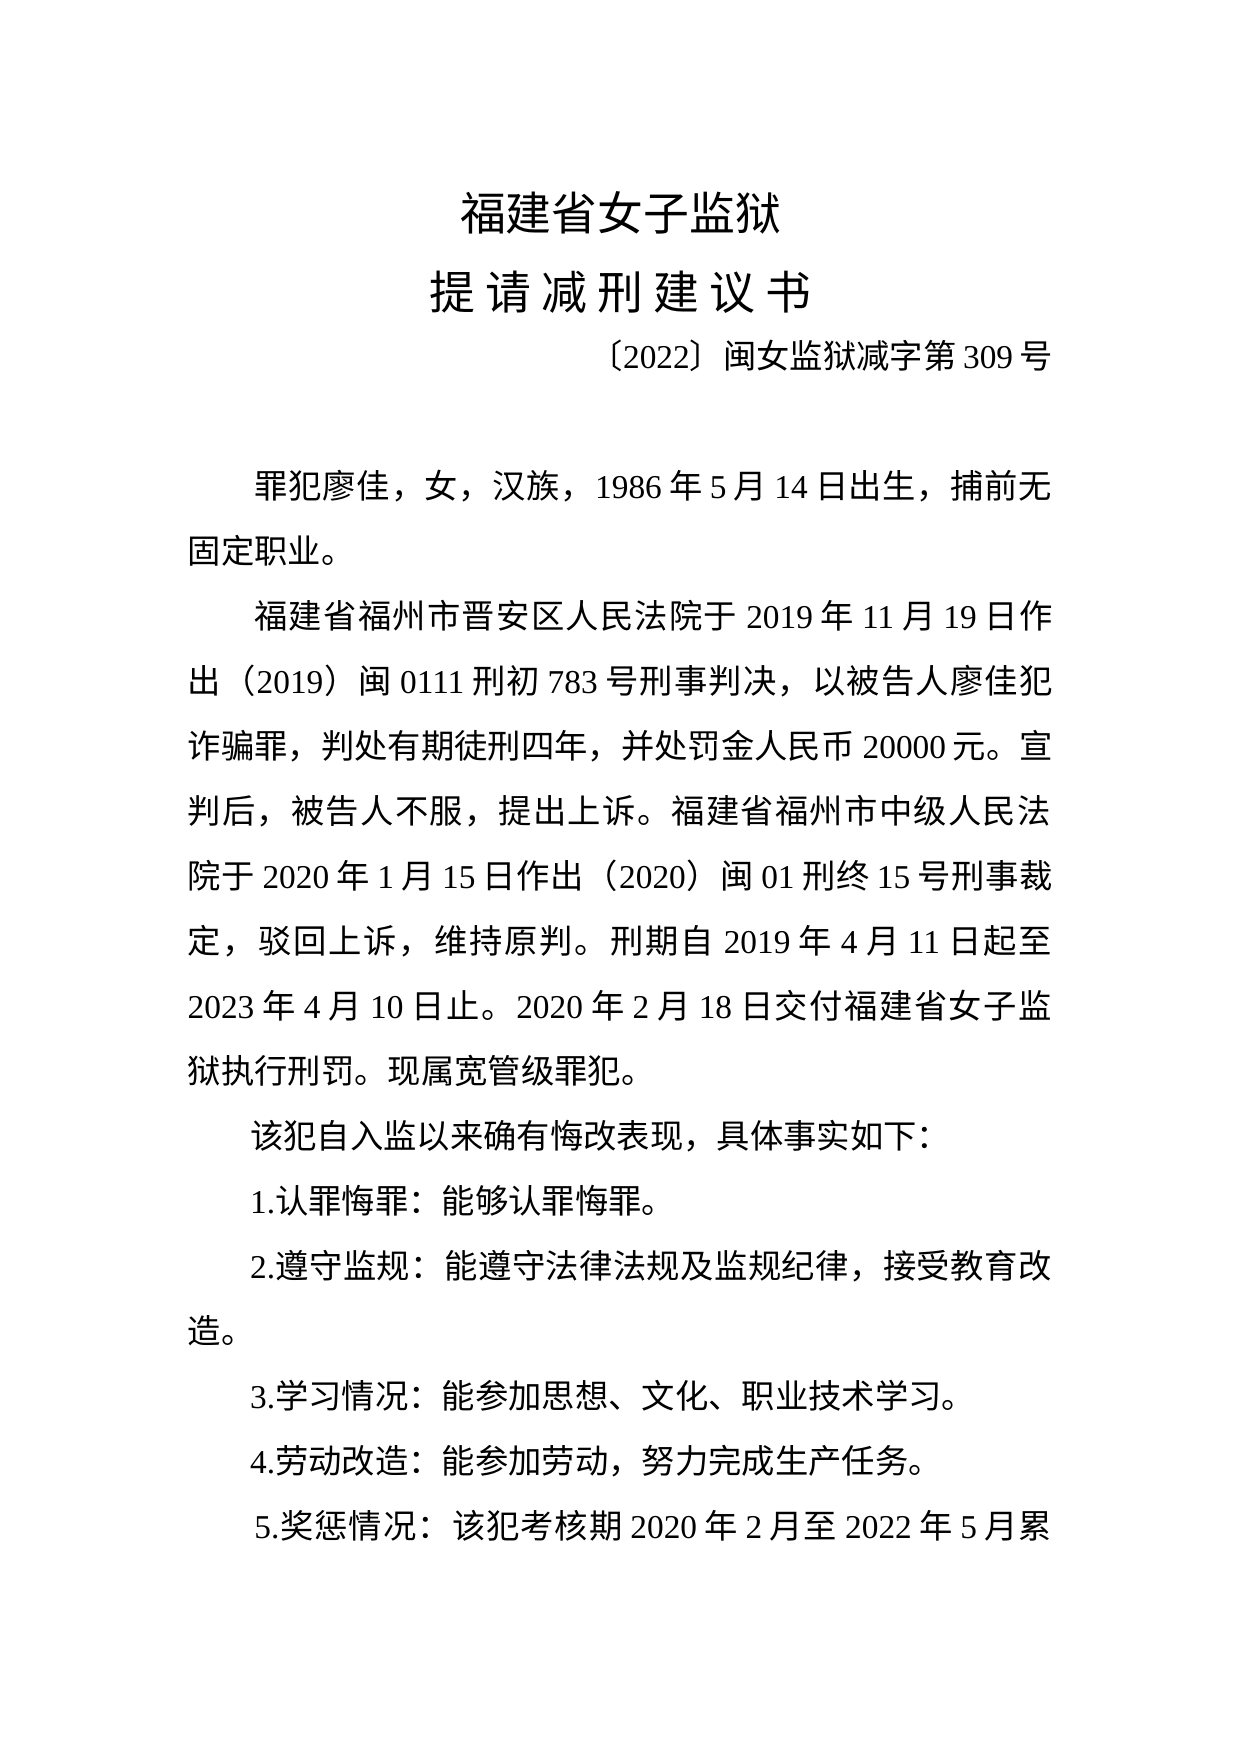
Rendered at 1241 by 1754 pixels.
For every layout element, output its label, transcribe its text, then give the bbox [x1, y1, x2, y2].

text 2.遵守监规：能遵守法律法规及监规纪律，接受教育改造。 [187, 1232, 1053, 1362]
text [187, 1492, 1053, 1557]
text 罪犯廖佳，女，汉族，1986年5月14日出生，捕前无固定职业。 [187, 452, 1053, 582]
text 4.劳动改造：能参加劳动，努力完成生产任务。 [187, 1427, 1053, 1492]
text 〔2022〕闽女监狱减字第309号 [187, 322, 1053, 387]
text 该犯自入监以来确有悔改表现，具体事实如下： [187, 1102, 1053, 1167]
text 福建省女子监狱 [187, 162, 1053, 259]
text 1.认罪悔罪：能够认罪悔罪。 [187, 1167, 1053, 1232]
text 福建省福州市晋安区人民法院于2019年11月19日作出（2019）闽0111刑初783号刑事判决，以被告人廖佳犯诈骗罪，判处有期徒刑四年，并处罚金人民币20000元。宣判后，被告人不服，提出上诉。福建省福州市中级人民法院于2020年1月15日作出（2020）闽01刑终15号刑事裁定，驳回上诉，维持原判。刑期自2019年4月11日起至2023年4月10日止。2020年2月18日交付福建省女子监狱执行刑罚。现属宽管级罪犯。 [187, 582, 1053, 1102]
text 3.学习情况：能参加思想、文化、职业技术学习。 [187, 1362, 1053, 1427]
text 提 请 减 刑 建 议 书 [187, 259, 1053, 322]
